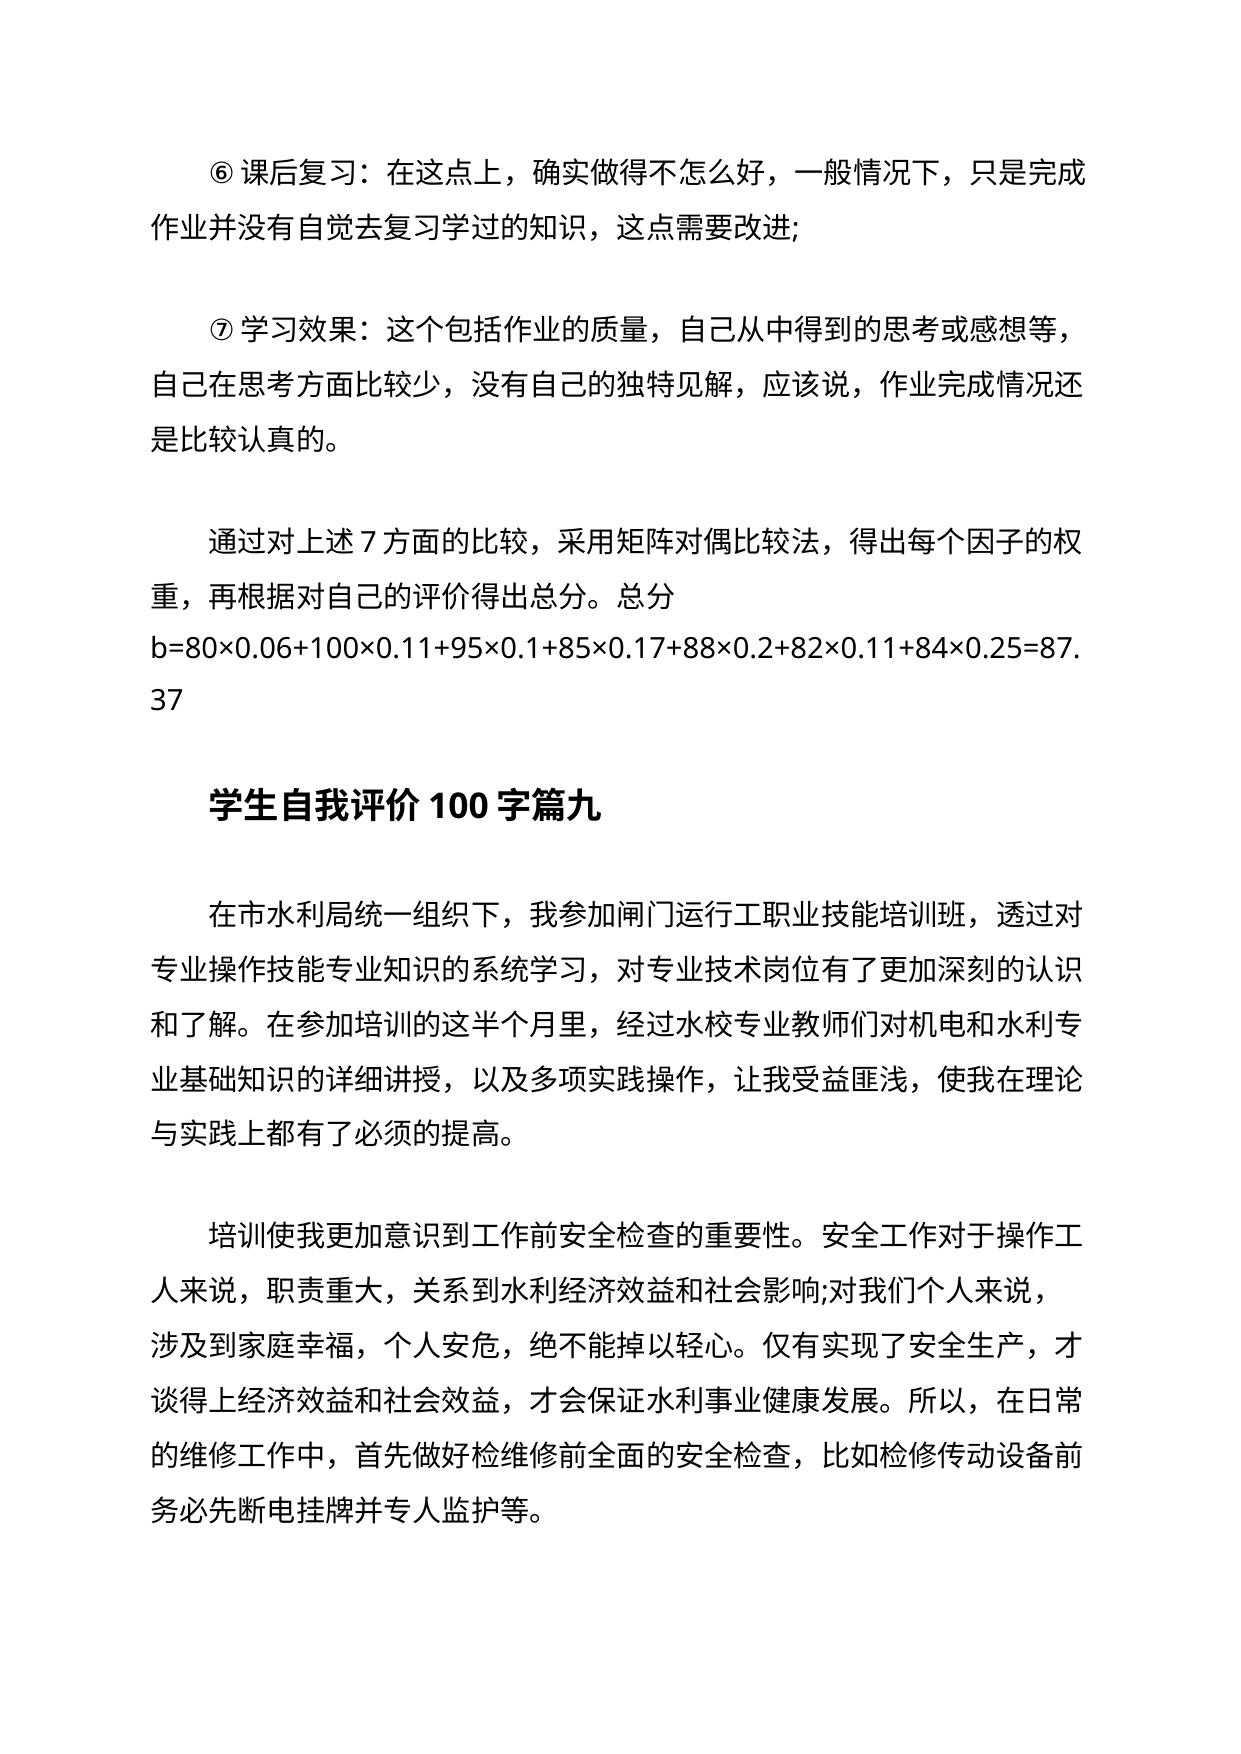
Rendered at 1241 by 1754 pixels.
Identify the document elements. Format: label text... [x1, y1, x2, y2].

text 培训使我更加意识到工作前安全检查的重要性。安全工作对于操作工人来说，职责重大，关系到水利经济效益和社会影响;对我们个人来说，涉及到家庭幸福，个人安危，绝不能掉以轻心。仅有实现了安全生产，才谈得上经济效益和社会效益，才会保证水利事业健康发展。所以，在日常的维修工作中，首先做好检维修前全面的安全检查，比如检修传动设备前务必先断电挂牌并专人监护等。 [150, 1213, 1090, 1529]
text 通过对上述7方面的比较，采用矩阵对偶比较法，得出每个因子的权重，再根据对自己的评价得出总分。总分b=80×0.06+100×0.11+95×0.1+85×0.17+88×0.2+82×0.11+84×0.25=87.37 [150, 519, 1090, 719]
text ⑦学习效果：这个包括作业的质量，自己从中得到的思考或感想等，自己在思考方面比较少，没有自己的独特见解，应该说，作业完成情况还是比较认真的。 [150, 307, 1090, 459]
text 学生自我评价100字篇九 [150, 778, 1090, 829]
text 在市水利局统一组织下，我参加闸门运行工职业技能培训班，透过对专业操作技能专业知识的系统学习，对专业技术岗位有了更加深刻的认识和了解。在参加培训的这半个月里，经过水校专业教师们对机电和水利专业基础知识的详细讲授，以及多项实践操作，让我受益匪浅，使我在理论与实践上都有了必须的提高。 [150, 891, 1090, 1153]
text ⑥课后复习：在这点上，确实做得不怎么好，一般情况下，只是完成作业并没有自觉去复习学过的知识，这点需要改进; [150, 150, 1090, 247]
